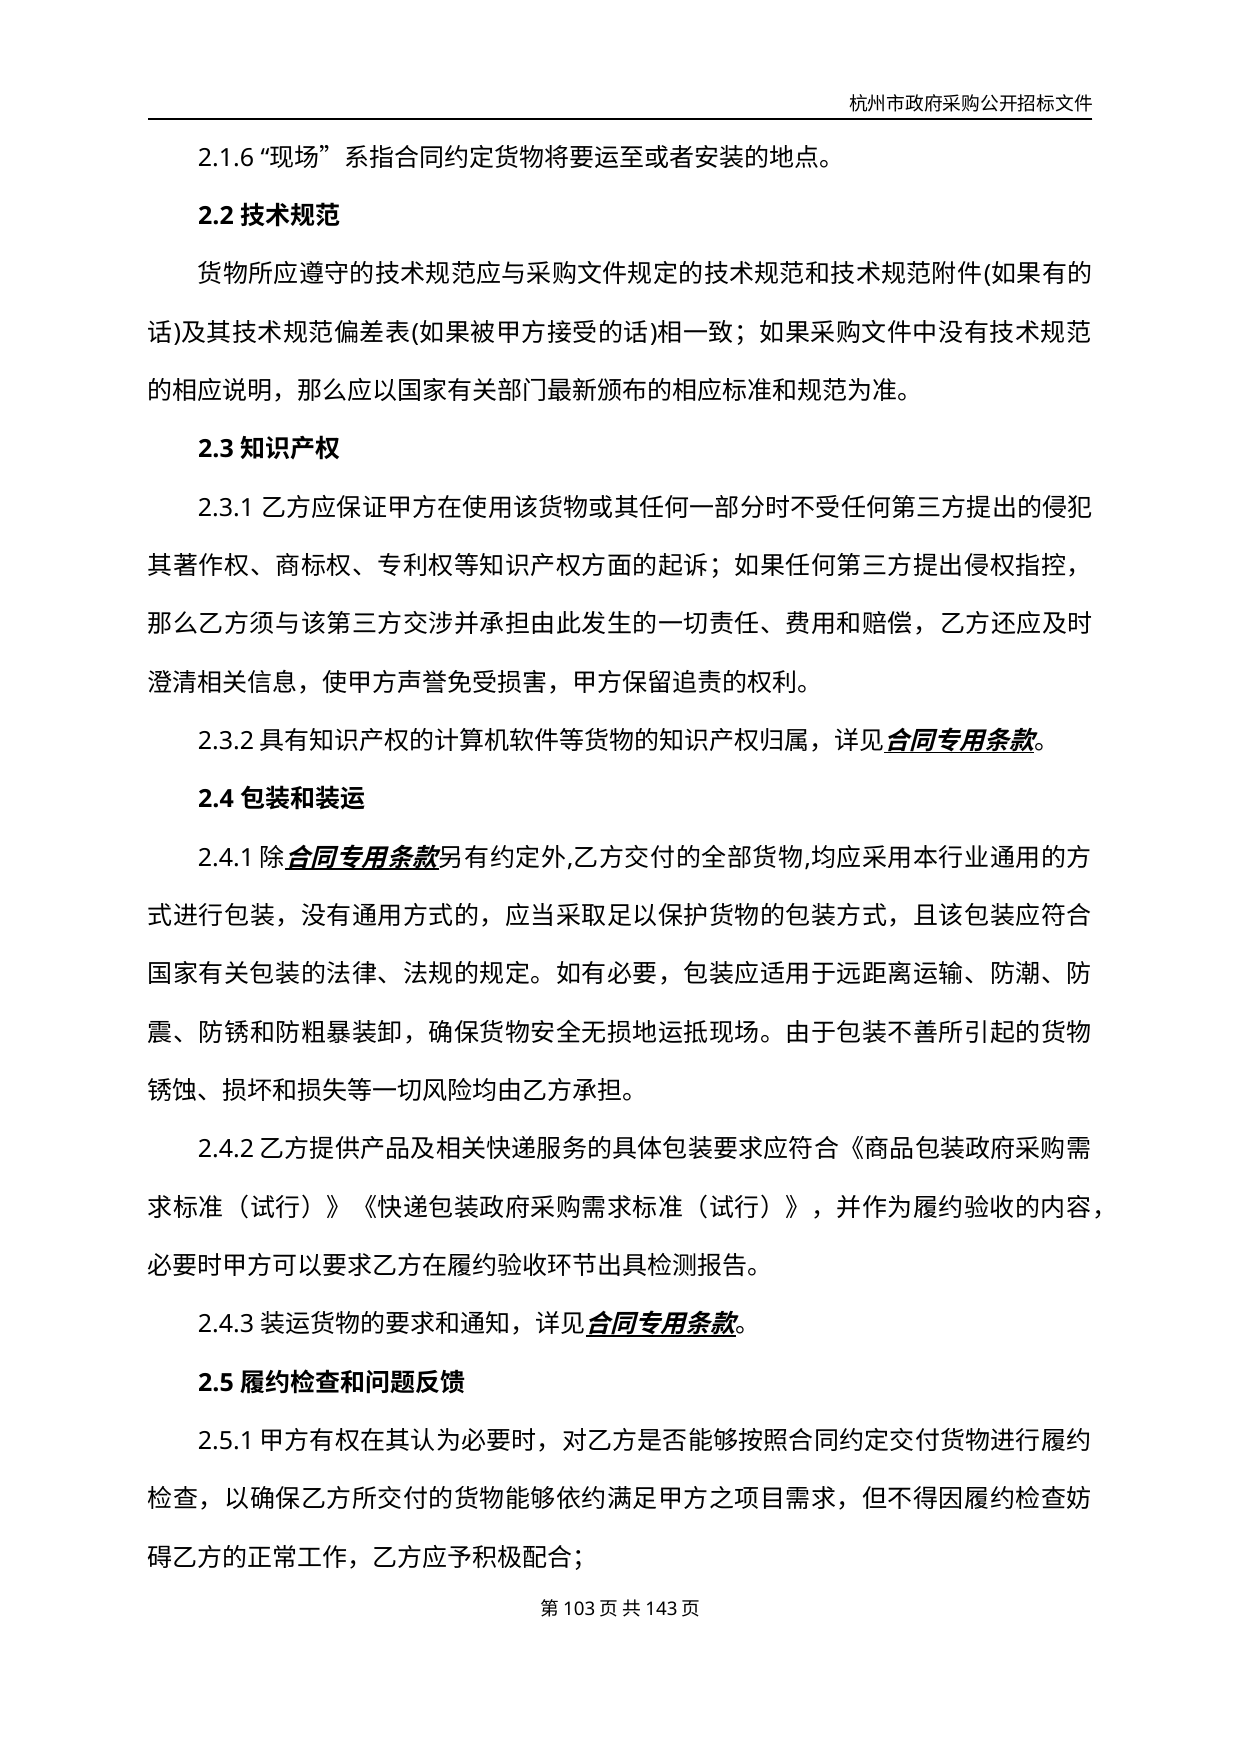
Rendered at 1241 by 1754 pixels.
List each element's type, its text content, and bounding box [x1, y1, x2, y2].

text 2.3.2具有知识产权的计算机软件等货物的知识产权归属，详见合同专用条款。 [148, 703, 1092, 761]
text 2.3 知识产权 [148, 411, 1092, 469]
text 货物所应遵守的技术规范应与采购文件规定的技术规范和技术规范附件(如果有的话)及其技术规范偏差表(如果被甲方接受的话)相一致；如果采购文件中没有技术规范的相应说明，那么应以国家有关部门最新颁布的相应标准和规范为准。 [148, 236, 1092, 411]
text 2.2 技术规范 [148, 178, 1092, 236]
text 2.1.6 “现场”系指合同约定货物将要运至或者安装的地点。 [148, 120, 1092, 178]
text 2.4.1除合同专用条款另有约定外,乙方交付的全部货物,均应采用本行业通用的方式进行包装，没有通用方式的，应当采取足以保护货物的包装方式，且该包装应符合国家有关包装的法律、法规的规定。如有必要，包装应适用于远距离运输、防潮、防震、防锈和防粗暴装卸，确保货物安全无损地运抵现场。由于包装不善所引起的货物锈蚀、损坏和损失等一切风险均由乙方承担。 [148, 819, 1092, 1111]
text 2.5 履约检查和问题反馈 [148, 1344, 1092, 1403]
text 2.4.3 装运货物的要求和通知，详见合同专用条款。 [148, 1286, 1092, 1344]
text 2.4 包装和装运 [148, 761, 1092, 819]
text 2.3.1 乙方应保证甲方在使用该货物或其任何一部分时不受任何第三方提出的侵犯其著作权、商标权、专利权等知识产权方面的起诉；如果任何第三方提出侵权指控，那么乙方须与该第三方交涉并承担由此发生的一切责任、费用和赔偿，乙方还应及时澄清相关信息，使甲方声誉免受损害，甲方保留追责的权利。 [148, 469, 1092, 703]
text 2.5.1甲方有权在其认为必要时，对乙方是否能够按照合同约定交付货物进行履约检查，以确保乙方所交付的货物能够依约满足甲方之项目需求，但不得因履约检查妨碍乙方的正常工作，乙方应予积极配合； [148, 1403, 1092, 1578]
text 2.4.2乙方提供产品及相关快递服务的具体包装要求应符合《商品包装政府采购需求标准（试行）》《快递包装政府采购需求标准（试行）》，并作为履约验收的内容，必要时甲方可以要求乙方在履约验收环节出具检测报告。 [148, 1111, 1092, 1286]
